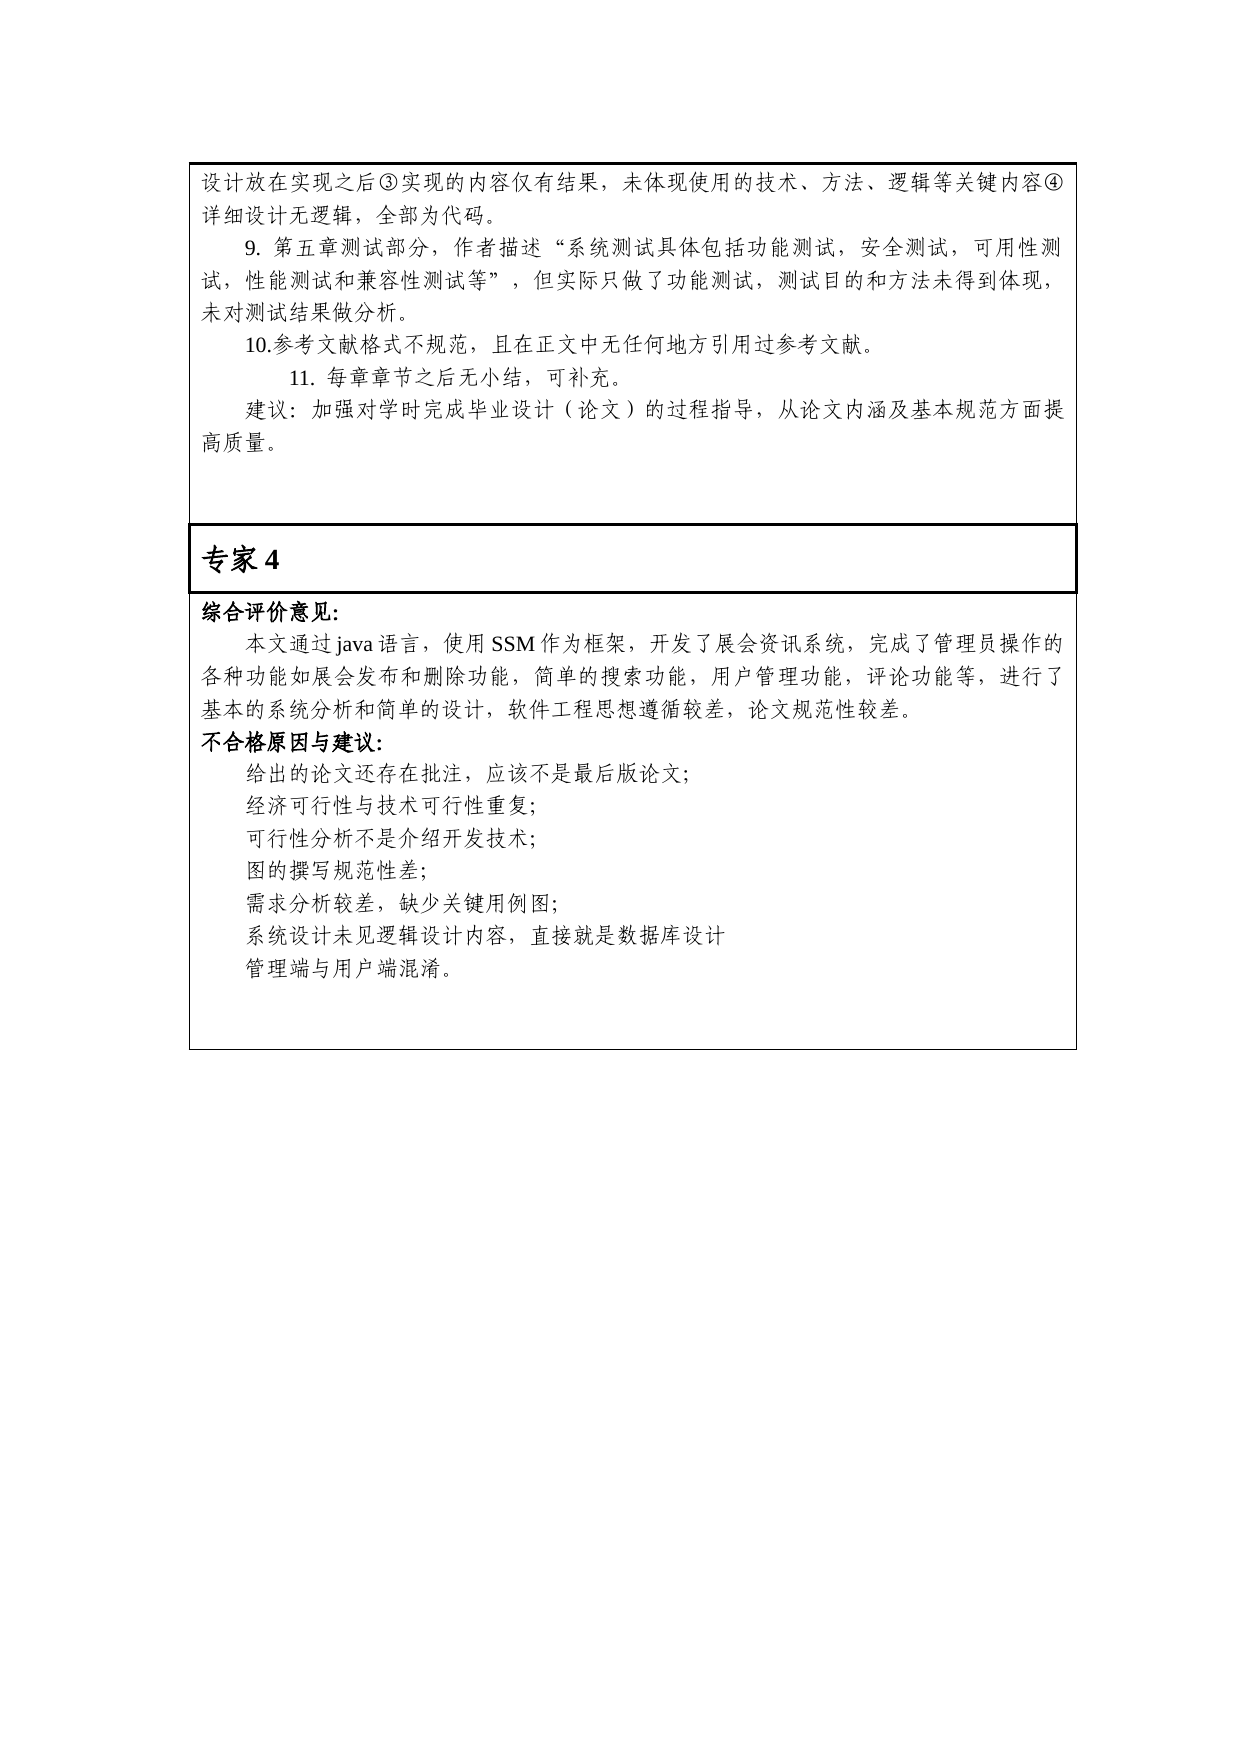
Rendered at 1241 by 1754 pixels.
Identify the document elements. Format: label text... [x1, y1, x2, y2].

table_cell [190, 165, 1076, 523]
table_cell 综合评价意见： 本文通过java语言，使用SSM作为框架，开发了展会资讯系统，完成了管理员操作的各种功能如展会发布和删除功能，简单的搜索功能，用户管理功能，评论功能等，进行了基本的系统分析和简单的设计，软件工程思想遵循较差，论文规范性较差。 不合格原因与建议： 给出的论文还存在批注，应该不是最后版论文； 经济可行性与技术可行性重复； 可行性分析不是介绍开发技术； 图的撰写规范性差； 需求分析较差，缺少关键用例图； 系统设计未见逻辑设计内容，直接就是数据库设计 管理端与用户端混淆。 [190, 594, 1076, 1049]
table_cell 专家4 [191, 526, 1075, 591]
